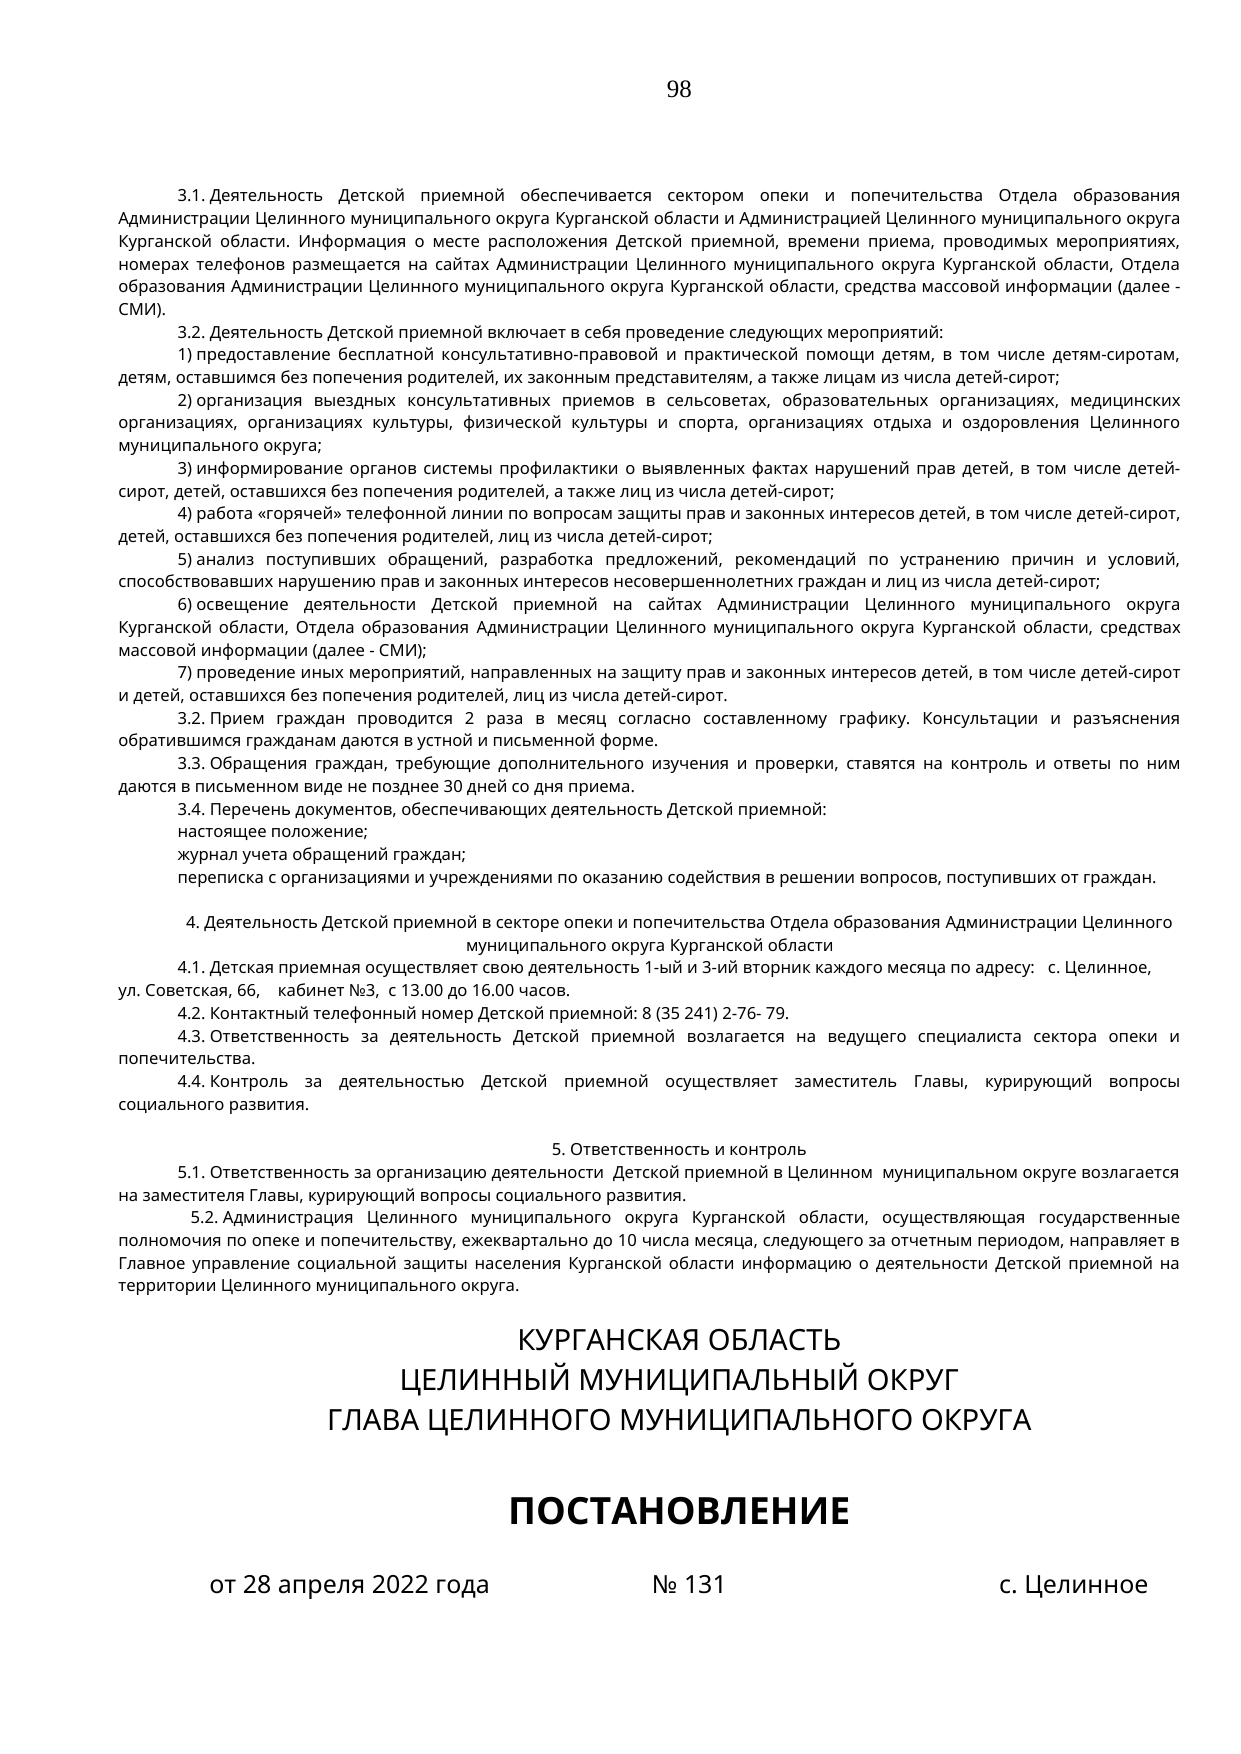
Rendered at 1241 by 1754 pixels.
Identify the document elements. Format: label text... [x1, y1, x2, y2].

text 3.2. Деятельность Детской приемной включает в себя проведение следующих мероприятий: [118, 320, 1181, 343]
text 5.2. Администрация Целинного муниципального округа Курганской области, осуществляющая государственные полномочия по опеке и попечительству, ежеквартально до 10 числа месяца, следующего за отчетным периодом, направляет в Главное управление социальной защиты населения Курганской области информацию о деятельности Детской приемной на территории Целинного муниципального округа. [118, 1206, 1181, 1297]
text 3.2. Прием граждан проводится 2 раза в месяц согласно составленному графику. Консультации и разъяснения обратившимся гражданам даются в устной и письменной форме. [118, 706, 1181, 752]
text ПОСТАНОВЛЕНИЕ [177, 1484, 1181, 1535]
text 3) информирование органов системы профилактики о выявленных фактах нарушений прав детей, в том числе детей-сирот, детей, оставшихся без попечения родителей, а также лиц из числа детей-сирот; [118, 457, 1181, 502]
text 1) предоставление бесплатной консультативно-правовой и практической помощи детям, в том числе детям-сиротам, детям, оставшимся без попечения родителей, их законным представителям, а также лицам из числа детей-сирот; [118, 343, 1181, 388]
text 4. Деятельность Детской приемной в секторе опеки и попечительства Отдела образования Администрации Целинного муниципального округа Курганской области [118, 911, 1181, 956]
text 5. Ответственность и контроль [118, 1138, 1181, 1161]
text ЦЕЛИННЫЙ МУНИЦИПАЛЬНЫЙ ОКРУГ [177, 1359, 1181, 1399]
text КУРГАНСКАЯ ОБЛАСТЬ [177, 1319, 1181, 1359]
text 3.3. Обращения граждан, требующие дополнительного изучения и проверки, ставятся на контроль и ответы по ним даются в письменном виде не позднее 30 дней со дня приема. [118, 752, 1181, 797]
text настоящее положение; [118, 820, 1181, 843]
text 4.2. Контактный телефонный номер Детской приемной: 8 (35 241) 2-76- 79. [118, 1002, 1181, 1024]
text 4.1. Детская приемная осуществляет свою деятельность 1-ый и 3-ий вторник каждого месяца по адресу: с. Целинное, ул. Советская, 66, кабинет №3, с 13.00 до 16.00 часов. [118, 956, 1181, 1002]
text 3.4. Перечень документов, обеспечивающих деятельность Детской приемной: [118, 797, 1181, 820]
text переписка с организациями и учреждениями по оказанию содействия в решении вопросов, поступивших от граждан. [118, 865, 1181, 888]
text 5.1. Ответственность за организацию деятельности Детской приемной в Целинном муниципальном округе возлагается на заместителя Главы, курирующий вопросы социального развития. [118, 1161, 1181, 1206]
text 5) анализ поступивших обращений, разработка предложений, рекомендаций по устранению причин и условий, способствовавших нарушению прав и законных интересов несовершеннолетних граждан и лиц из числа детей-сирот; [118, 547, 1181, 593]
text 4.4. Контроль за деятельностью Детской приемной осуществляет заместитель Главы, курирующий вопросы социального развития. [118, 1070, 1181, 1115]
text 2) организация выездных консультативных приемов в сельсоветах, образовательных организациях, медицинских организациях, организациях культуры, физической культуры и спорта, организациях отдыха и оздоровления Целинного муниципального округа; [118, 388, 1181, 457]
text 3.1. Деятельность Детской приемной обеспечивается сектором опеки и попечительства Отдела образования Администрации Целинного муниципального округа Курганской области и Администрацией Целинного муниципального округа Курганской области. Информация о месте расположения Детской приемной, времени приема, проводимых мероприятиях, номерах телефонов размещается на сайтах Администрации Целинного муниципального округа Курганской области, Отдела образования Администрации Целинного муниципального округа Курганской области, средства массовой информации (далее - СМИ). [118, 184, 1181, 320]
text ГЛАВА ЦЕЛИННОГО МУНИЦИПАЛЬНОГО ОКРУГА [177, 1399, 1181, 1438]
text 7) проведение иных мероприятий, направленных на защиту прав и законных интересов детей, в том числе детей-сирот и детей, оставшихся без попечения родителей, лиц из числа детей-сирот. [118, 661, 1181, 706]
text 6) освещение деятельности Детской приемной на сайтах Администрации Целинного муниципального округа Курганской области, Отдела образования Администрации Целинного муниципального округа Курганской области, средствах массовой информации (далее - СМИ); [118, 593, 1181, 661]
text 4) работа «горячей» телефонной линии по вопросам защиты прав и законных интересов детей, в том числе детей-сирот, детей, оставшихся без попечения родителей, лиц из числа детей-сирот; [118, 502, 1181, 547]
text журнал учета обращений граждан; [118, 843, 1181, 865]
text от 28 апреля 2022 года № 131 с. Целинное [177, 1566, 1181, 1600]
text 4.3. Ответственность за деятельность Детской приемной возлагается на ведущего специалиста сектора опеки и попечительства. [118, 1024, 1181, 1070]
